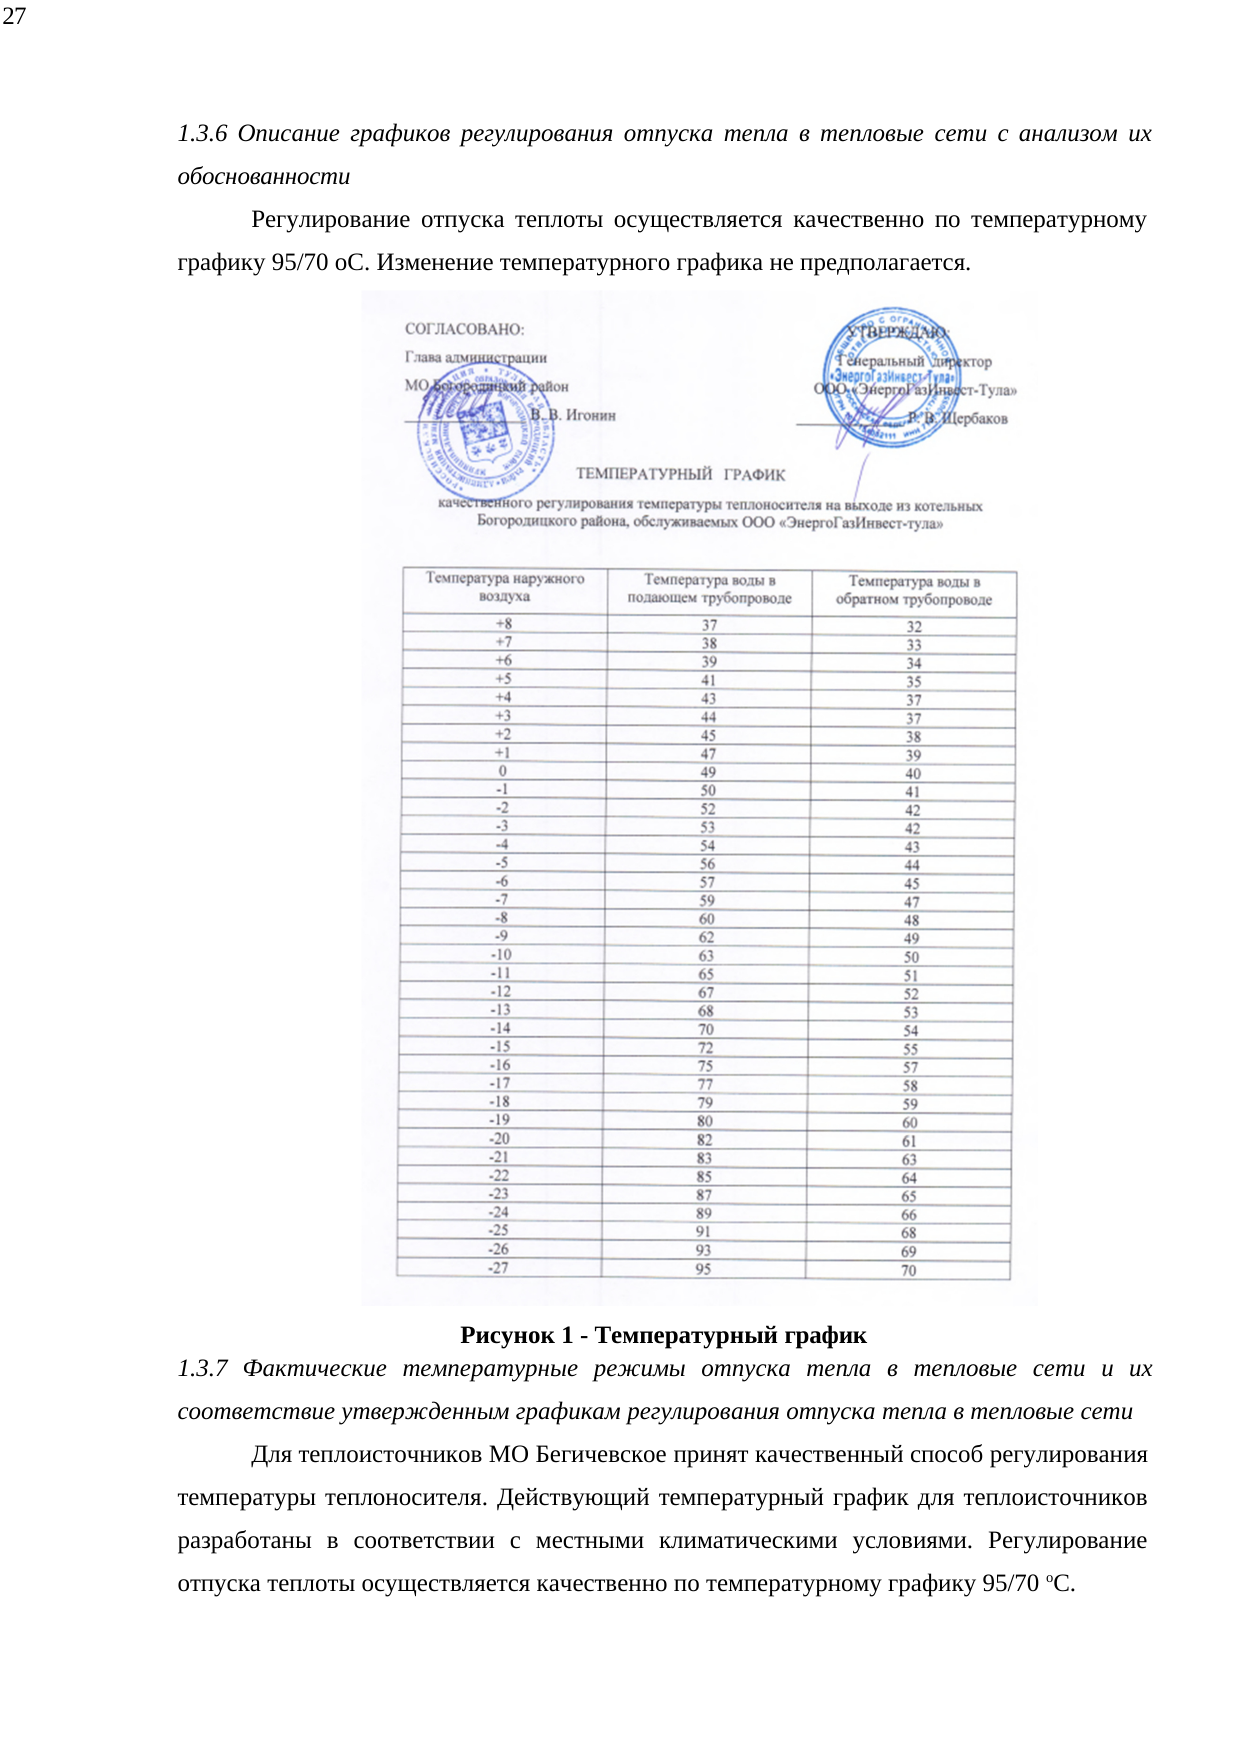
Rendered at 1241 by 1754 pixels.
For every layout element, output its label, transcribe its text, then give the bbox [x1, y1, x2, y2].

text Для теплоисточников МО Бегичевское принят качественный способ регулирования температуры теплоносителя. Действующий температурный график для теплоисточников разработаны в соответствии с местными климатическими условиями. Регулирование отпуска теплоты осуществляется качественно по температурному графику 95/70 оС. [177, 1439, 1148, 1597]
list Фактические температурные режимы отпуска тепла в тепловые сети и их соответствие утвержденным графикам регулирования отпуска тепла в тепловые сети [177, 1353, 1152, 1425]
list Описание графиков регулирования отпуска тепла в тепловые сети с анализом их обоснованности [177, 118, 1152, 190]
subtitle Рисунок 1 - Температурный график [460, 1320, 1211, 1349]
picture [360, 290, 1038, 1307]
text Регулирование отпуска теплоты осуществляется качественно по температурному графику 95/70 оС. Изменение температурного графика не предполагается. [177, 204, 1148, 276]
